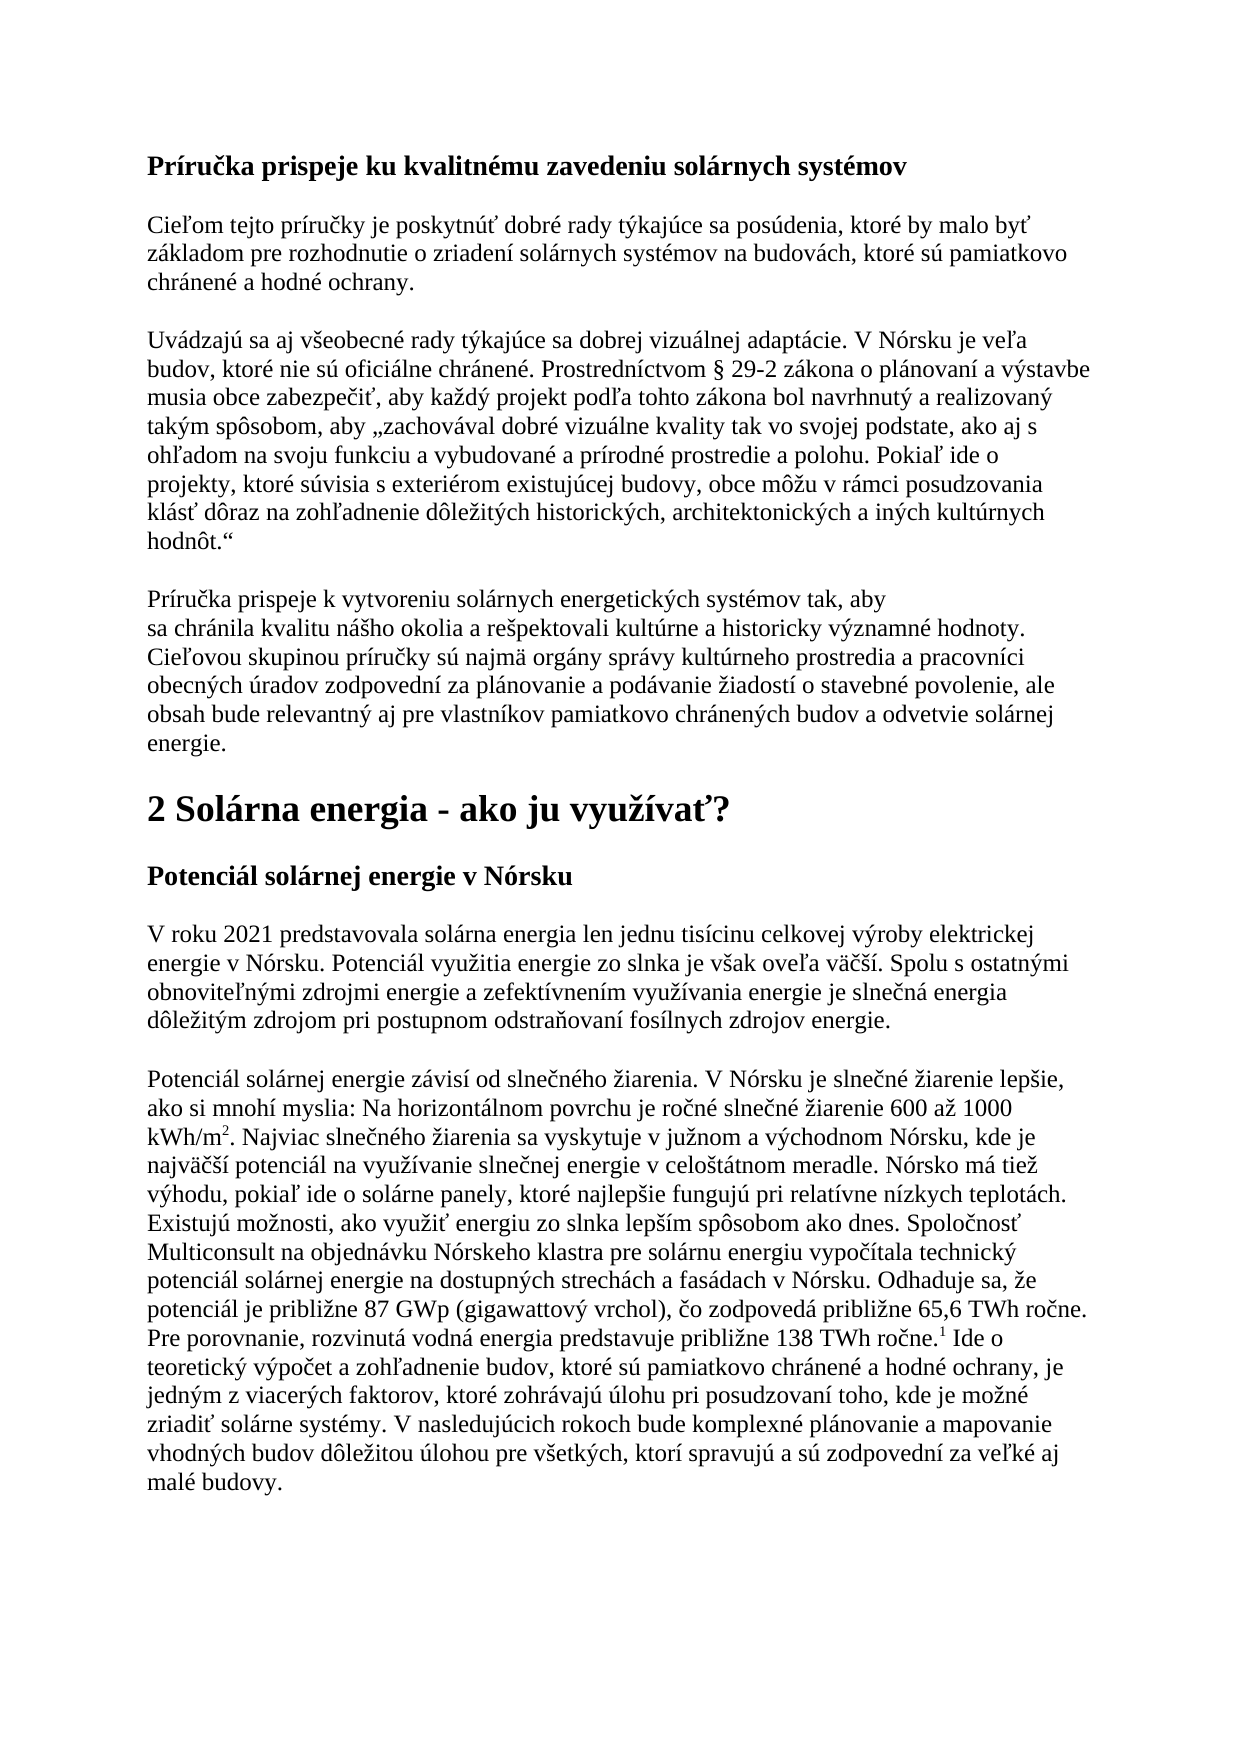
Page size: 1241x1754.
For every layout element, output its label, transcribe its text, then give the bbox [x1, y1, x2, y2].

text sa chránila kvalitu nášho okolia a rešpektovali kultúrne a historicky významné hodnoty. Cieľovou skupinou príručky sú najmä orgány správy kultúrneho prostredia a pracovníci obecných úradov zodpovední za plánovanie a podávanie žiadostí o stavebné povolenie, ale obsah bude relevantný aj pre vlastníkov pamiatkovo chránených budov a odvetvie solárnej energie. [147, 613, 1079, 757]
text V roku 2021 predstavovala solárna energia len jednu tisícinu celkovej výroby elektrickej energie v Nórsku. Potenciál využitia energie zo slnka je však oveľa väčší. Spolu s ostatnými obnoviteľnými zdrojmi energie a zefektívnením využívania energie je slnečná energia dôležitým zdrojom pri postupnom odstraňovaní fosílnych zdrojov energie. [147, 920, 1087, 1035]
text Cieľom tejto príručky je poskytnúť dobré rady týkajúce sa posúdenia, ktoré by malo byť základom pre rozhodnutie o zriadení solárnych systémov na budovách, ktoré sú pamiatkovo chránené a hodné ochrany. [147, 210, 1094, 296]
text Potenciál solárnej energie v Nórsku [147, 859, 1094, 891]
text Uvádzajú sa aj všeobecné rady týkajúce sa dobrej vizuálnej adaptácie. V Nórsku je veľa budov, ktoré nie sú oficiálne chránené. Prostredníctvom § 29-2 zákona o plánovaní a výstavbe musia obce zabezpečiť, aby každý projekt podľa tohto zákona bol navrhnutý a realizovaný takým spôsobom, aby „zachovával dobré vizuálne kvality tak vo svojej podstate, ako aj s ohľadom na svoju funkciu a vybudované a prírodné prostredie a polohu. Pokiaľ ide o projekty, ktoré súvisia s exteriérom existujúcej budovy, obce môžu v rámci posudzovania klásť dôraz na zohľadnenie dôležitých historických, architektonických a iných kultúrnych hodnôt.“ [147, 325, 1094, 555]
text Príručka prispeje k vytvoreniu solárnych energetických systémov tak, aby [147, 585, 1094, 613]
text 2 Solárna energia - ako ju využívať? [147, 787, 1094, 830]
text Príručka prispeje ku kvalitnému zavedeniu solárnych systémov [147, 149, 1094, 182]
text Potenciál solárnej energie závisí od slnečného žiarenia. V Nórsku je slnečné žiarenie lepšie, ako si mnohí myslia: Na horizontálnom povrchu je ročné slnečné žiarenie 600 až 1000 kWh/m2. Najviac slnečného žiarenia sa vyskytuje v južnom a východnom Nórsku, kde je najväčší potenciál na využívanie slnečnej energie v celoštátnom meradle. Nórsko má tiež výhodu, pokiaľ ide o solárne panely, ktoré najlepšie fungujú pri relatívne nízkych teplotách. Existujú možnosti, ako využiť energiu zo slnka lepším spôsobom ako dnes. Spoločnosť Multiconsult na objednávku Nórskeho klastra pre solárnu energiu vypočítala technický potenciál solárnej energie na dostupných strechách a fasádach v Nórsku. Odhaduje sa, že potenciál je približne 87 GWp (gigawattový vrchol), čo zodpovedá približne 65,6 TWh ročne. Pre porovnanie, rozvinutá vodná energia predstavuje približne 138 TWh ročne.1 Ide o teoretický výpočet a zohľadnenie budov, ktoré sú pamiatkovo chránené a hodné ochrany, je jedným z viacerých faktorov, ktoré zohrávajú úlohu pri posudzovaní toho, kde je možné zriadiť solárne systémy. V nasledujúcich rokoch bude komplexné plánovanie a mapovanie vhodných budov dôležitou úlohou pre všetkých, ktorí spravujú a sú zodpovední za veľké aj malé budovy. [147, 1064, 1094, 1496]
